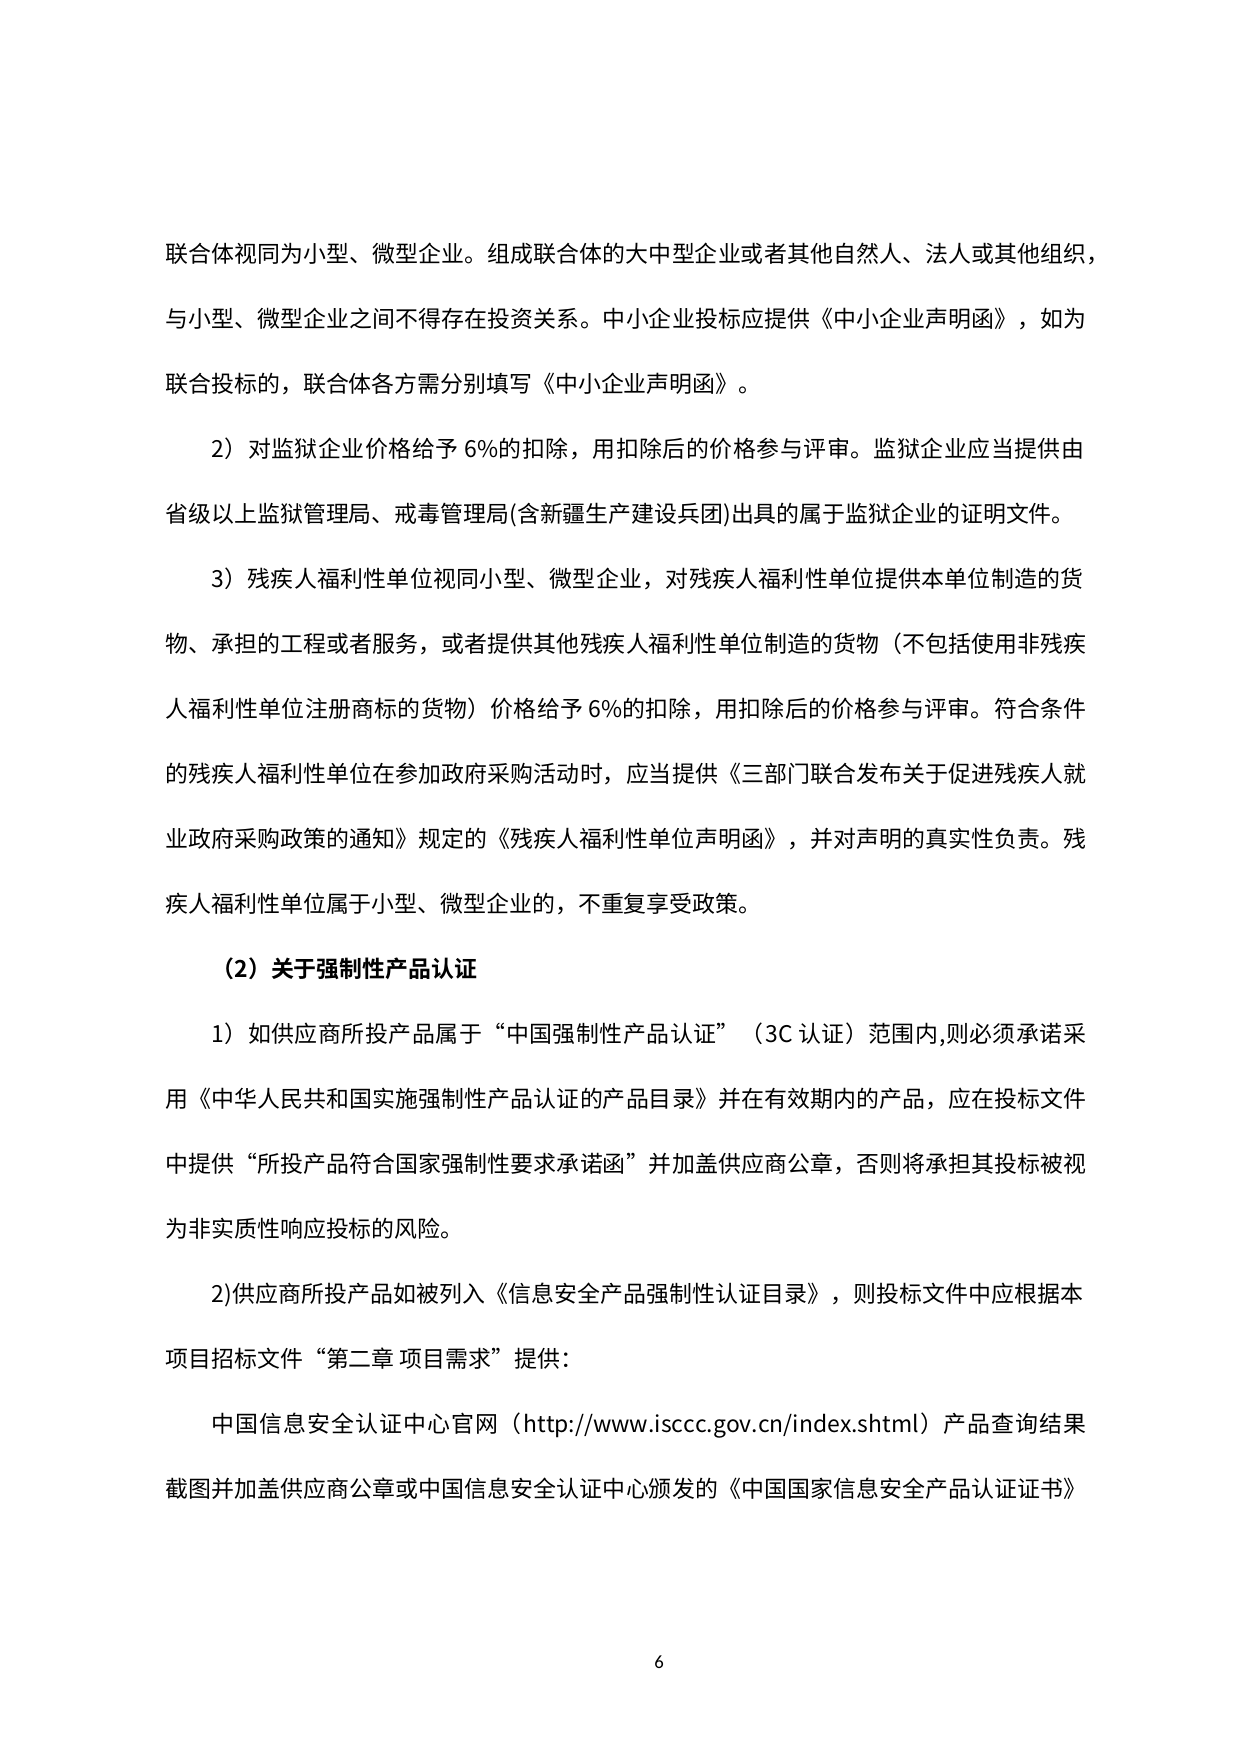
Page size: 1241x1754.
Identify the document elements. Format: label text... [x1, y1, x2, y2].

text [165, 219, 1087, 414]
text 3）残疾人福利性单位视同小型、微型企业，对残疾人福利性单位提供本单位制造的货物、承担的工程或者服务，或者提供其他残疾人福利性单位制造的货物（不包括使用非残疾人福利性单位注册商标的货物）价格给予6%的扣除，用扣除后的价格参与评审。符合条件的残疾人福利性单位在参加政府采购活动时，应当提供《三部门联合发布关于促进残疾人就业政府采购政策的通知》规定的《残疾人福利性单位声明函》，并对声明的真实性负责。残疾人福利性单位属于小型、微型企业的，不重复享受政策。 [165, 544, 1087, 934]
text 2)供应商所投产品如被列入《信息安全产品强制性认证目录》，则投标文件中应根据本项目招标文件“第二章 项目需求”提供： [165, 1259, 1087, 1389]
text （2）关于强制性产品认证 [165, 934, 1087, 999]
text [165, 1389, 1087, 1519]
text 1）如供应商所投产品属于“中国强制性产品认证”（3C认证）范围内,则必须承诺采用《中华人民共和国实施强制性产品认证的产品目录》并在有效期内的产品，应在投标文件中提供“所投产品符合国家强制性要求承诺函”并加盖供应商公章，否则将承担其投标被视为非实质性响应投标的风险。 [165, 999, 1087, 1259]
text 2）对监狱企业价格给予6%的扣除，用扣除后的价格参与评审。监狱企业应当提供由省级以上监狱管理局、戒毒管理局(含新疆生产建设兵团)出具的属于监狱企业的证明文件。 [165, 414, 1087, 544]
